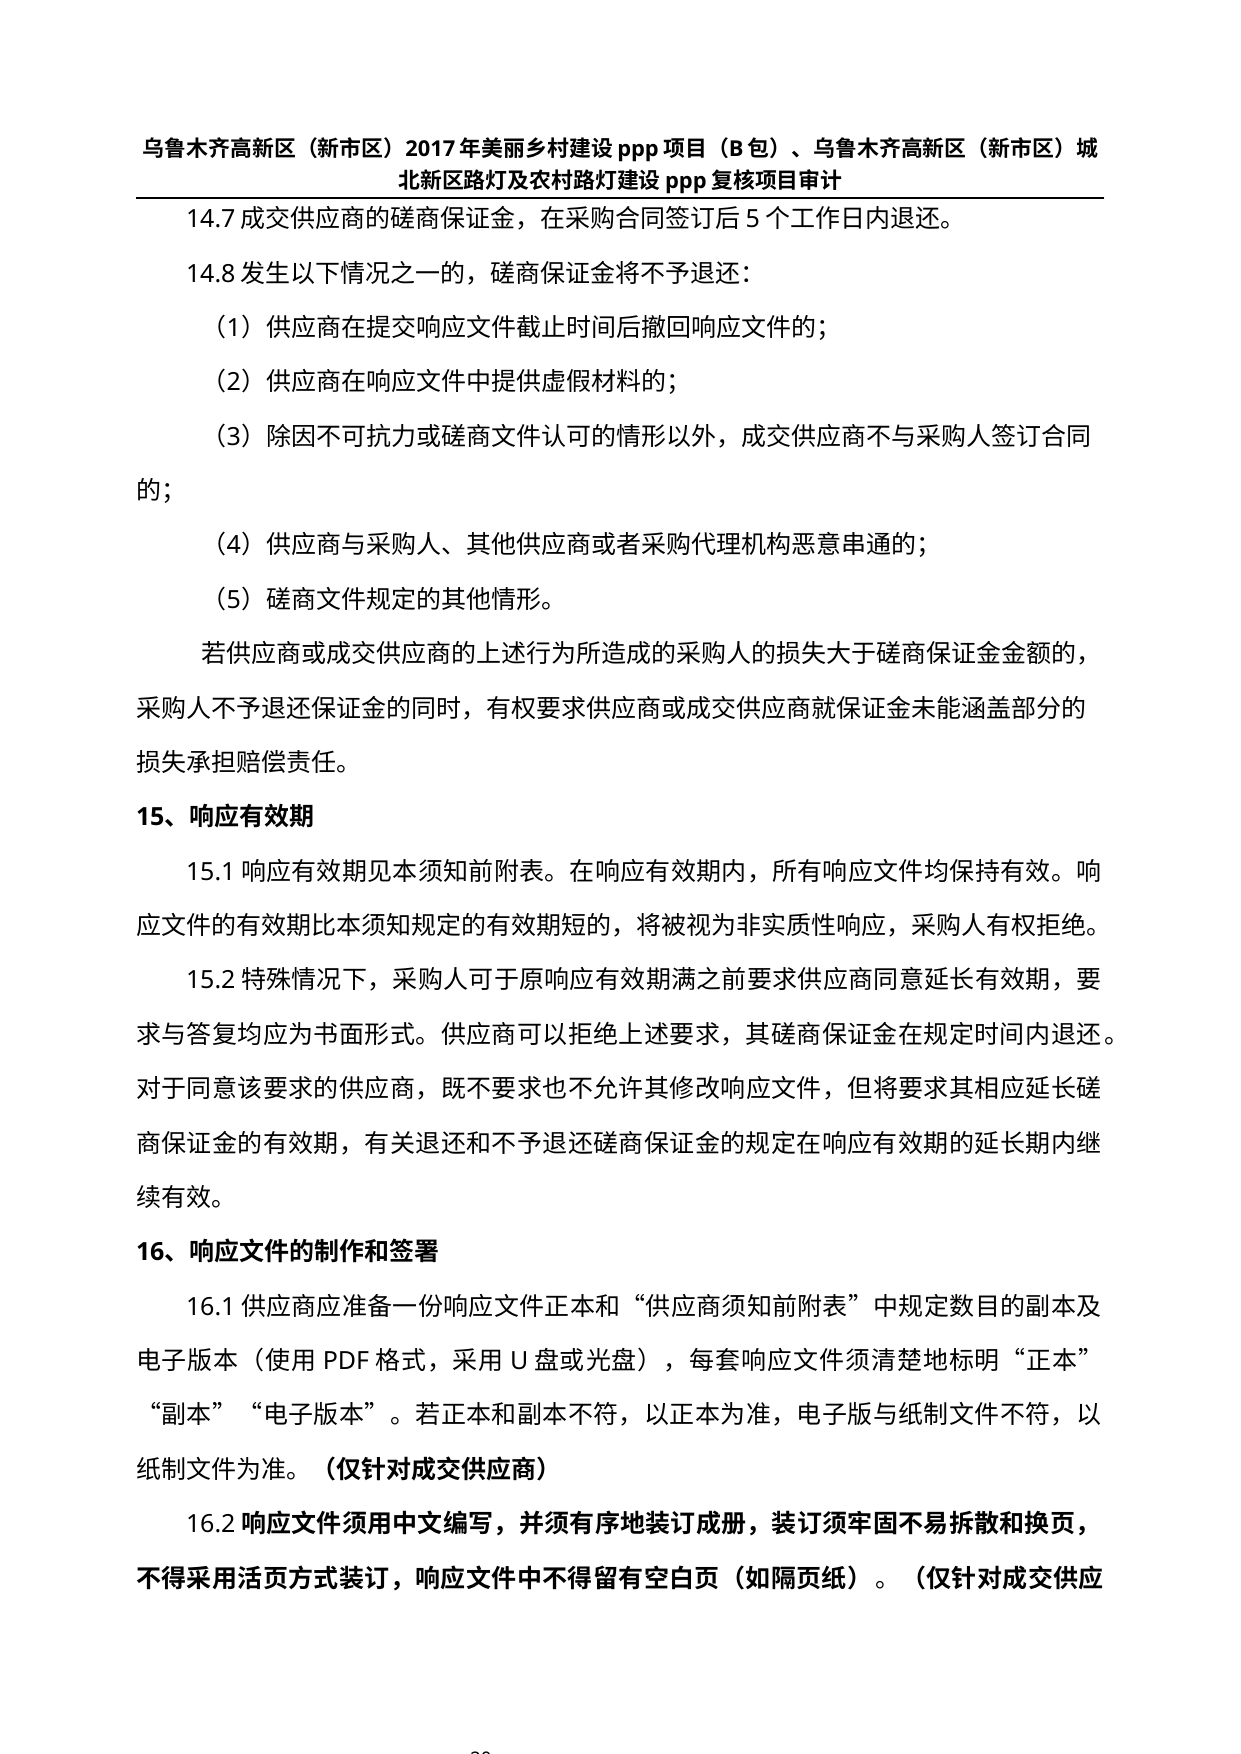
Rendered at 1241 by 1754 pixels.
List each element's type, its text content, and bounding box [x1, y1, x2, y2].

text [136, 1504, 1104, 1594]
list 若供应商或成交供应商的上述行为所造成的采购人的损失大于磋商保证金金额的，采购人不予退还保证金的同时，有权要求供应商或成交供应商就保证金未能涵盖部分的损失承担赔偿责任。 [136, 634, 1104, 779]
text 14.7成交供应商的磋商保证金，在采购合同签订后5个工作日内退还。 [136, 199, 1104, 235]
list （3）除因不可抗力或磋商文件认可的情形以外，成交供应商不与采购人签订合同的； [136, 416, 1104, 507]
text 15.2特殊情况下，采购人可于原响应有效期满之前要求供应商同意延长有效期，要求与答复均应为书面形式。供应商可以拒绝上述要求，其磋商保证金在规定时间内退还。对于同意该要求的供应商，既不要求也不允许其修改响应文件，但将要求其相应延长磋商保证金的有效期，有关退还和不予退还磋商保证金的规定在响应有效期的延长期内继续有效。 [136, 960, 1104, 1214]
text 16.1供应商应准备一份响应文件正本和“供应商须知前附表”中规定数目的副本及电子版本（使用PDF格式，采用U盘或光盘），每套响应文件须清楚地标明“正本”“副本”“电子版本”。若正本和副本不符，以正本为准，电子版与纸制文件不符，以纸制文件为准。（仅针对成交供应商） [136, 1286, 1104, 1486]
list （4）供应商与采购人、其他供应商或者采购代理机构恶意串通的； [136, 525, 1104, 561]
list （1）供应商在提交响应文件截止时间后撤回响应文件的； [136, 307, 1104, 344]
text 16、响应文件的制作和签署 [136, 1232, 1104, 1268]
text 14.8发生以下情况之一的，磋商保证金将不予退还： [136, 253, 1104, 289]
list （5）磋商文件规定的其他情形。 [136, 579, 1104, 616]
list （2）供应商在响应文件中提供虚假材料的； [136, 362, 1104, 398]
text 15、响应有效期 [136, 797, 1104, 833]
text 15.1响应有效期见本须知前附表。在响应有效期内，所有响应文件均保持有效。响应文件的有效期比本须知规定的有效期短的，将被视为非实质性响应，采购人有权拒绝。 [136, 851, 1104, 942]
